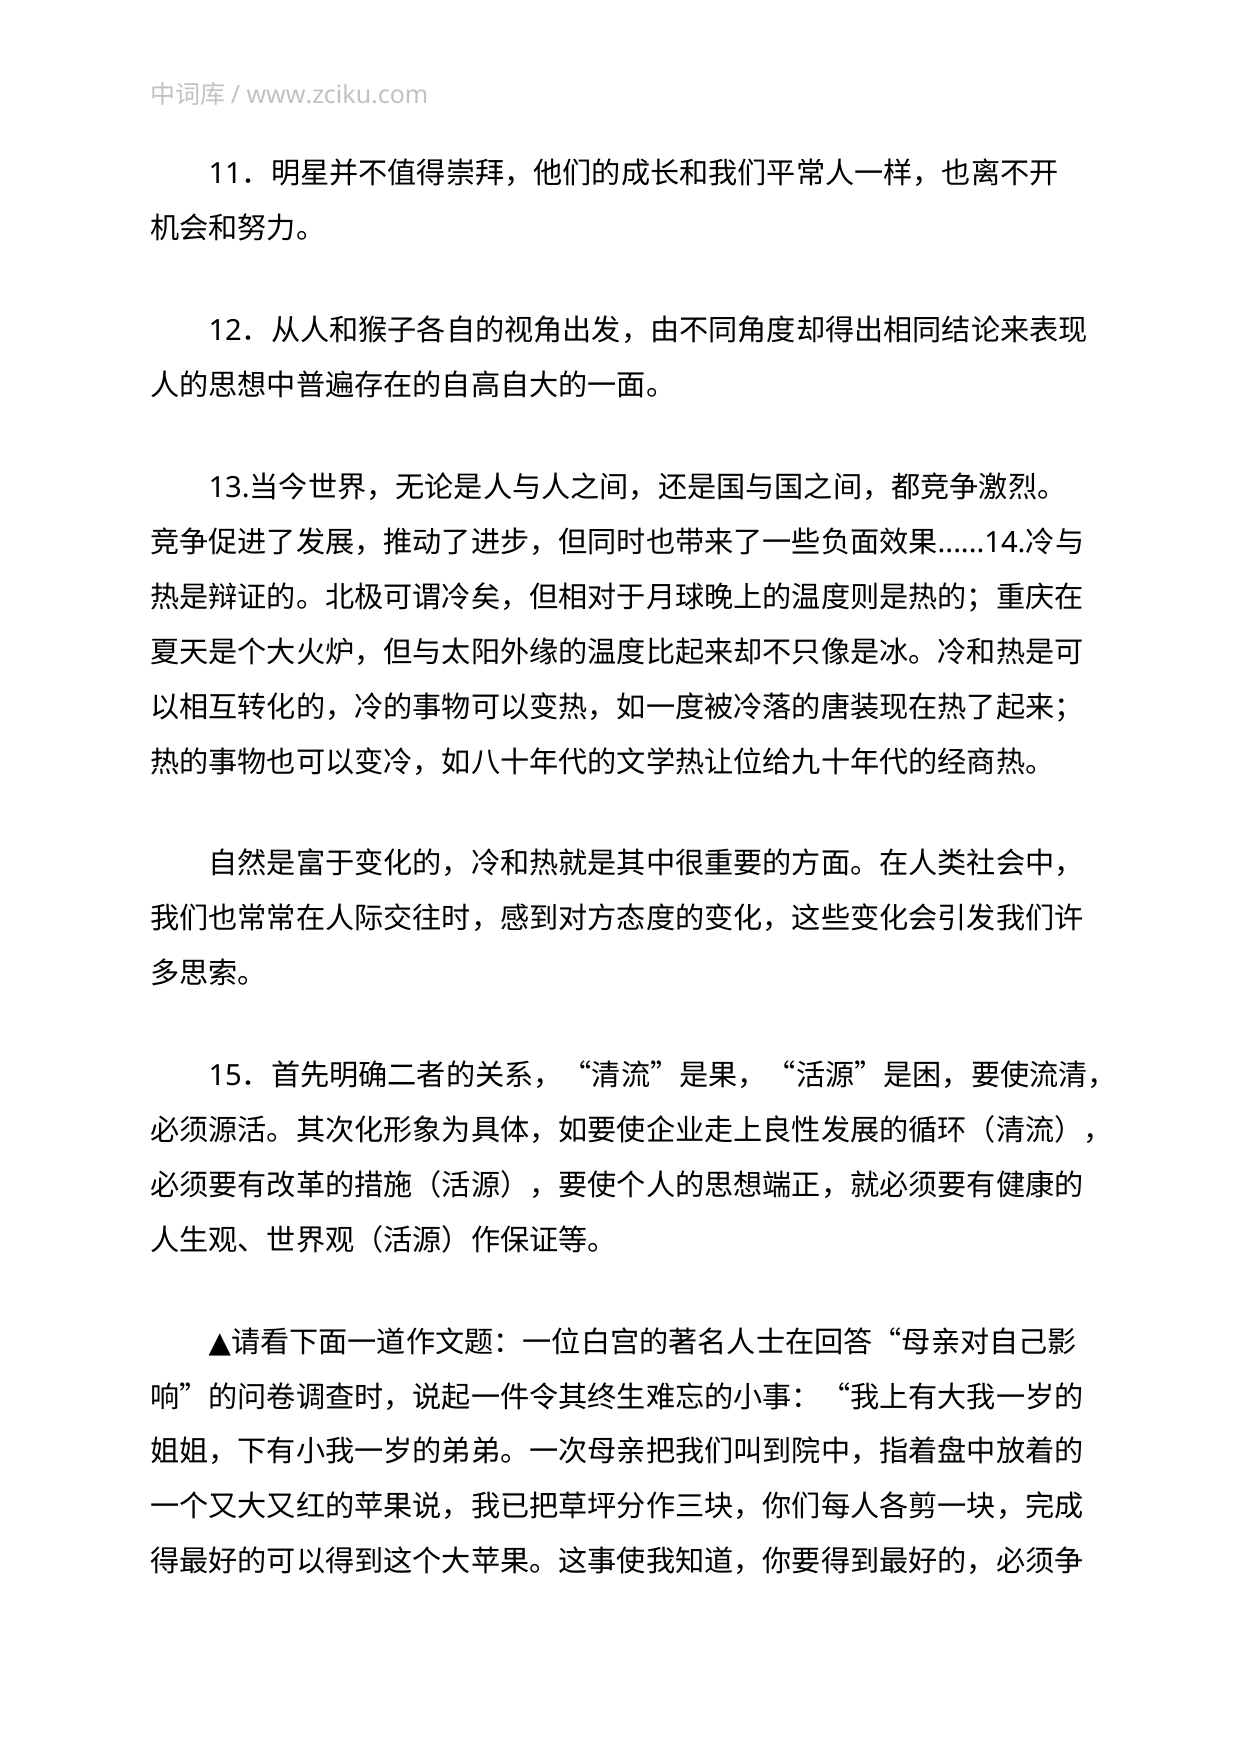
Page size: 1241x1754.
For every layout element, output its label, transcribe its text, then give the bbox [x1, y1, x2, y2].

text 13.当今世界，无论是人与人之间，还是国与国之间，都竞争激烈。竞争促进了发展，推动了进步，但同时也带来了一些负面效果......14.冷与热是辩证的。北极可谓冷矣，但相对于月球晚上的温度则是热的；重庆在夏天是个大火炉，但与太阳外缘的温度比起来却不只像是冰。冷和热是可以相互转化的，冷的事物可以变热，如一度被冷落的唐装现在热了起来；热的事物也可以变冷，如八十年代的文学热让位给九十年代的经商热。 [150, 463, 1090, 781]
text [150, 1318, 1090, 1580]
text 12．从人和猴子各自的视角出发，由不同角度却得出相同结论来表现人的思想中普遍存在的自高自大的一面。 [150, 307, 1090, 404]
text 15．首先明确二者的关系，“清流”是果，“活源”是困，要使流清，必须源活。其次化形象为具体，如要使企业走上良性发展的循环（清流），必须要有改革的措施（活源），要使个人的思想端正，就必须要有健康的人生观、世界观（活源）作保证等。 [150, 1052, 1090, 1259]
text 11．明星并不值得崇拜，他们的成长和我们平常人一样，也离不开 机会和努力。 [150, 150, 1090, 247]
text 自然是富于变化的，冷和热就是其中很重要的方面。在人类社会中，我们也常常在人际交往时，感到对方态度的变化，这些变化会引发我们许多思索。 [150, 840, 1090, 992]
